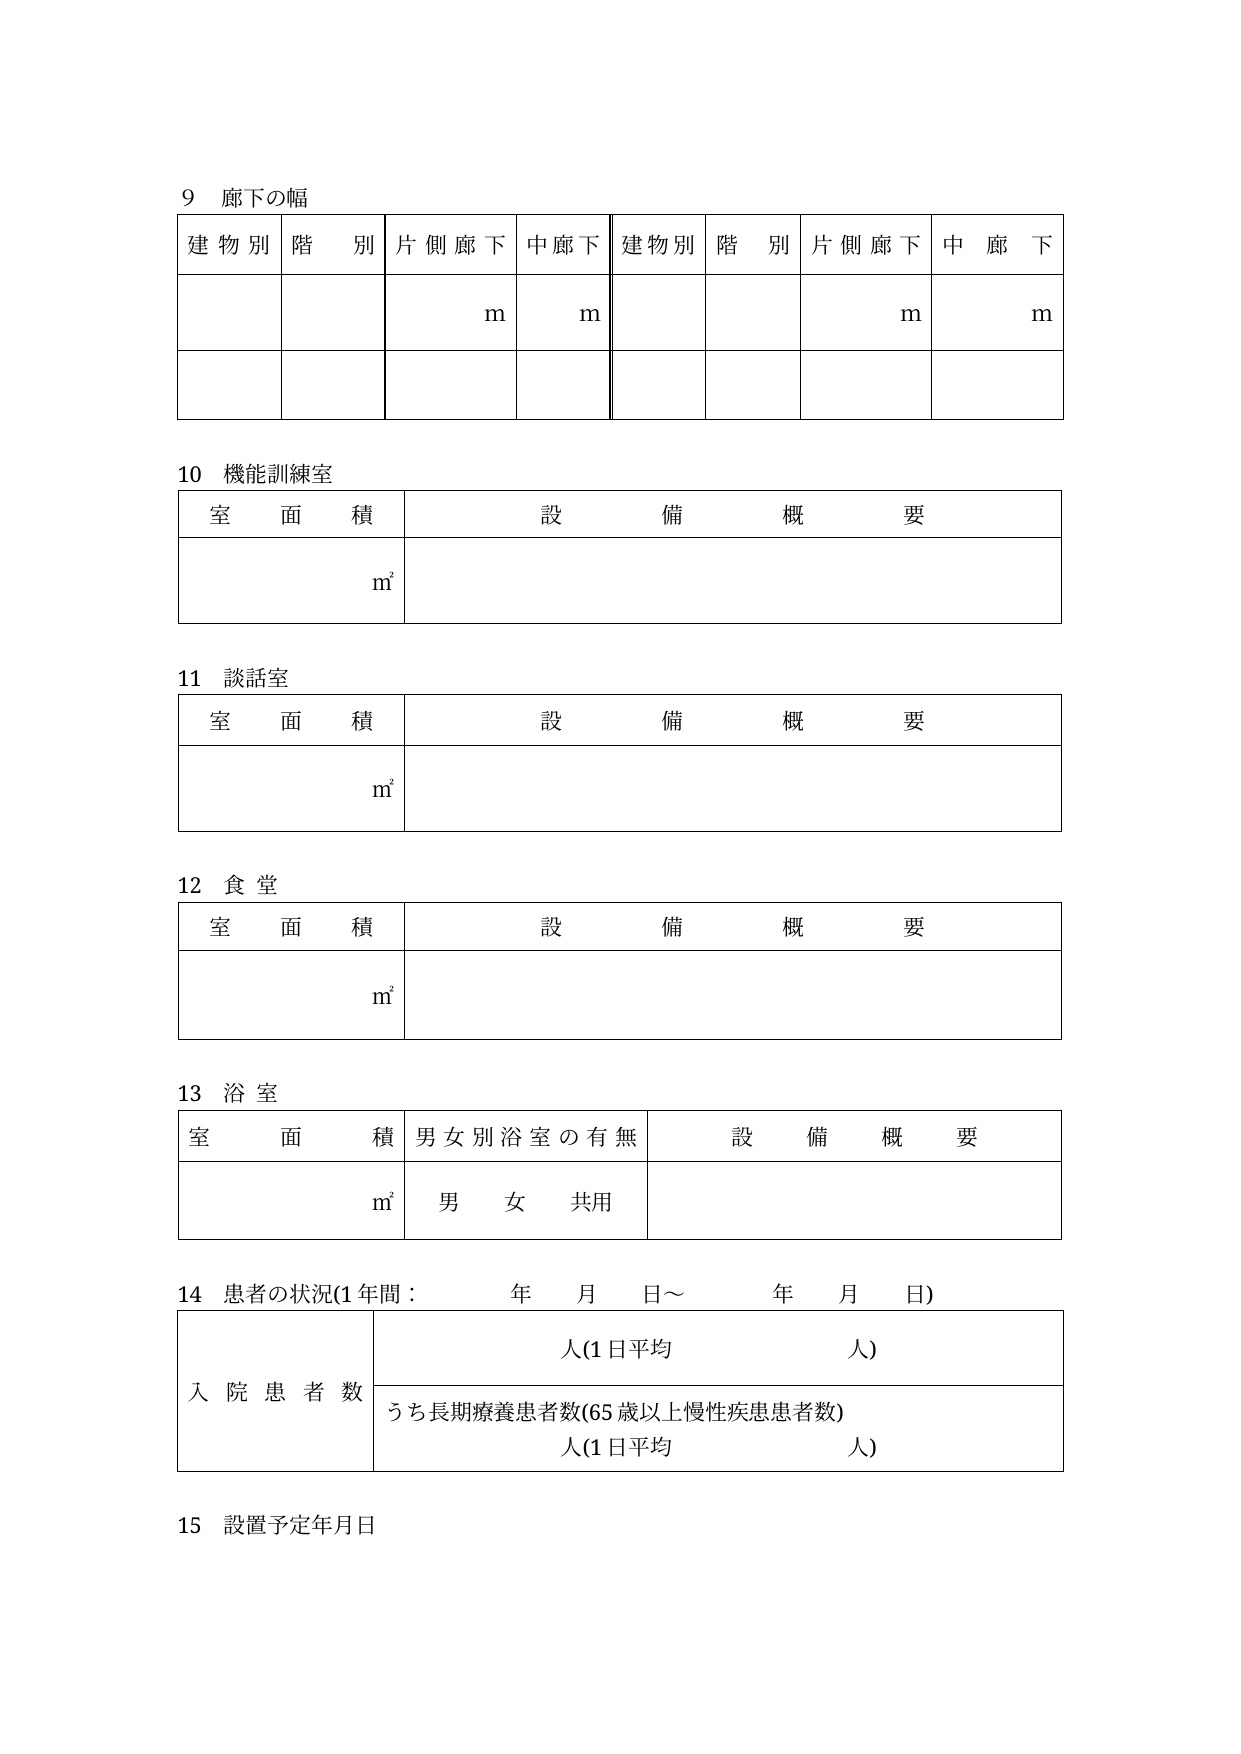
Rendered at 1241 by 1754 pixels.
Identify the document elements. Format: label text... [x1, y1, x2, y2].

text 14 患者の状況(1年間： 年 月 日～ 年 月 日) [177, 1275, 1063, 1310]
text ９ 廊下の幅 [177, 179, 1063, 214]
table_header 設備概要 [648, 1111, 1061, 1161]
table_cell [613, 351, 705, 419]
table_header 建物別 [613, 215, 705, 274]
table_header 中廊下 [932, 215, 1063, 274]
text 10 機能訓練室 [177, 455, 1063, 490]
table_header 片側廊下 [386, 215, 516, 274]
table_header 設備概要 [405, 491, 1061, 537]
table_cell [801, 351, 931, 419]
table_header 建物別 [178, 215, 281, 274]
table_header 設備概要 [405, 695, 1061, 744]
table_header 男女別浴室の有無 [405, 1111, 647, 1161]
table_cell ｍ [517, 275, 609, 350]
table_header 室面積 [179, 1111, 404, 1161]
table_cell [648, 1162, 1061, 1239]
table_cell ㎡ [179, 951, 404, 1039]
table_cell [178, 275, 281, 350]
table_cell [706, 351, 800, 419]
table_header 室面積 [179, 695, 404, 744]
table_cell うち長期療養患者数(65歳以上慢性疾患患者数) 人(1日平均 人) [374, 1386, 1063, 1471]
table_header 片側廊下 [801, 215, 931, 274]
table_header 設備概要 [405, 903, 1061, 950]
table_cell ｍ [801, 275, 931, 350]
table_cell [282, 351, 384, 419]
table_cell ㎡ [179, 1162, 404, 1239]
text 12 食堂 [177, 867, 1063, 902]
table_cell ｍ [386, 275, 516, 350]
table_header 室面積 [179, 903, 404, 950]
table_cell [932, 351, 1063, 419]
table_cell ㎡ [179, 538, 404, 623]
table_cell ｍ [932, 275, 1063, 350]
table_cell [178, 351, 281, 419]
text 11 談話室 [177, 659, 1063, 694]
table_cell ㎡ [179, 746, 404, 831]
text 13 浴室 [177, 1075, 1063, 1110]
table_cell [405, 746, 1061, 831]
table_header 中廊下 [517, 215, 609, 274]
table_cell 男 女 共用 [405, 1162, 647, 1239]
table_cell [706, 275, 800, 350]
table_cell [613, 275, 705, 350]
table_cell [282, 275, 384, 350]
text 15 設置予定年月日 [177, 1507, 1063, 1542]
table_header 人(1日平均 人) [374, 1311, 1063, 1385]
table_header 階別 [282, 215, 384, 274]
table_header 階別 [706, 215, 800, 274]
table_header 入院患者数 [178, 1311, 373, 1471]
table_cell [386, 351, 516, 419]
table_cell [405, 538, 1061, 623]
table_cell [405, 951, 1061, 1039]
table_cell [517, 351, 609, 419]
table_header 室面積 [179, 491, 404, 537]
